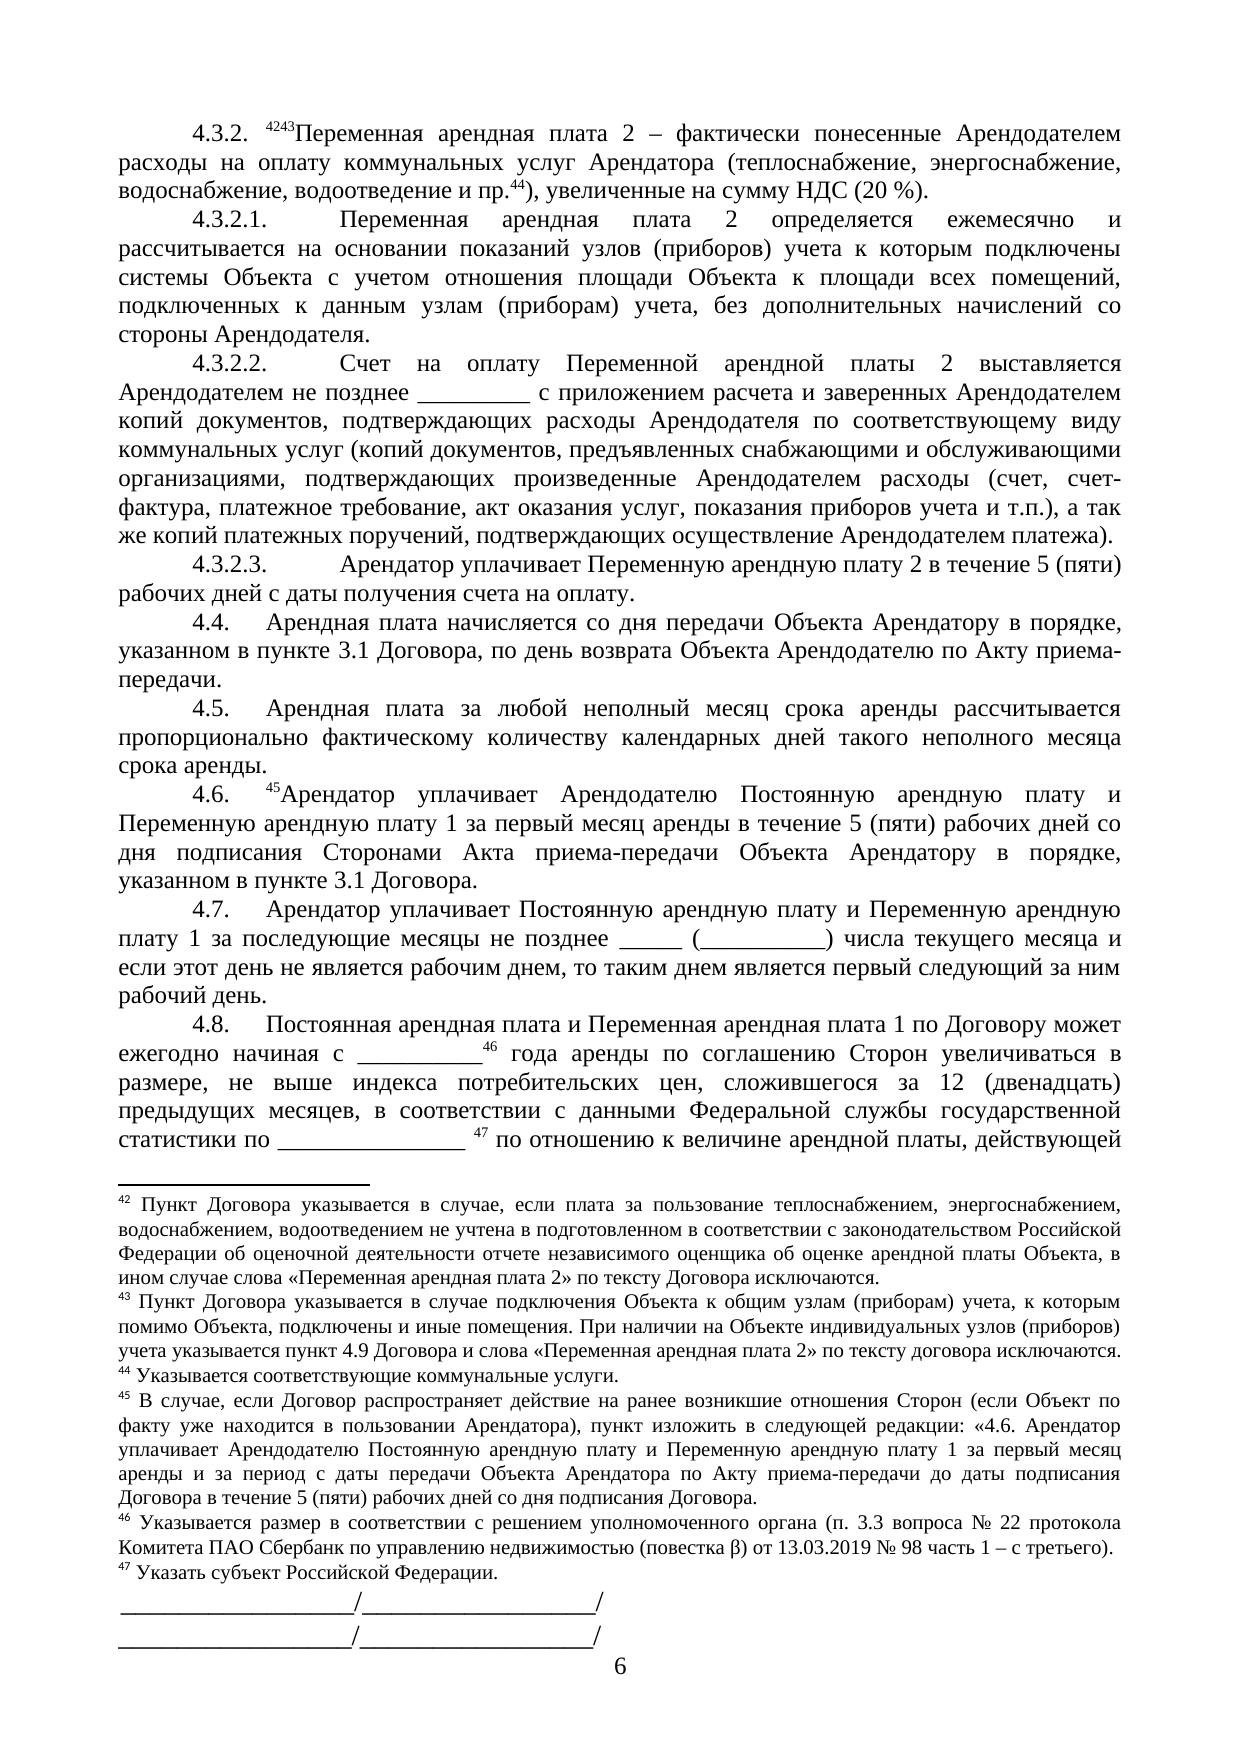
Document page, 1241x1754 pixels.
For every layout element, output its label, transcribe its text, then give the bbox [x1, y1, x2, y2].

list Арендатор уплачивает Переменную арендную плату 2 в течение 5 (пяти) рабочих дней с даты получения счета на оплату. [118, 549, 1122, 607]
list Арендатор уплачивает Постоянную арендную плату и Переменную арендную плату 1 за последующие месяцы не позднее _____ (__________) числа текущего месяца и если этот день не является рабочим днем, то таким днем является первый следующий за ним рабочий день. [118, 894, 1122, 1009]
list Арендная плата начисляется со дня передачи Объекта Арендатору в порядке, указанном в пункте 3.1 Договора, по день возврата Объекта Арендодателю по Акту приема-передачи. [118, 607, 1122, 693]
list Арендная плата за любой неполный месяц срока аренды рассчитывается пропорционально фактическому количеству календарных дней такого неполного месяца срока аренды. [118, 693, 1122, 779]
list Переменная арендная плата 2 определяется ежемесячно и рассчитывается на основании показаний узлов (приборов) учета к которым подключены системы Объекта с учетом отношения площади Объекта к площади всех помещений, подключенных к данным узлам (приборам) учета, без дополнительных начислений со стороны Арендодателя. [118, 204, 1122, 348]
list Переменная арендная плата 2 – фактически понесенные Арендодателем расходы на оплату коммунальных услуг Арендатора (теплоснабжение, энергоснабжение, водоснабжение, водоотведение и пр.), увеличенные на сумму НДС (20 %). [118, 118, 1122, 204]
list Счет на оплату Переменной арендной платы 2 выставляется Арендодателем не позднее _________ с приложением расчета и заверенных Арендодателем копий документов, подтверждающих расходы Арендодателя по соответствующему виду коммунальных услуг (копий документов, предъявленных снабжающими и обслуживающими организациями, подтверждающих произведенные Арендодателем расходы (счет, счет-фактура, платежное требование, акт оказания услуг, показания приборов учета и т.п.), а так же копий платежных поручений, подтверждающих осуществление Арендодателем платежа). [118, 348, 1122, 549]
list Постоянная арендная плата и Переменная арендная плата 1 по Договору может ежегодно начиная с __________ года аренды по соглашению Сторон увеличиваться в размере, не выше индекса потребительских цен, сложившегося за 12 (двенадцать) предыдущих месяцев, в соответствии с данными Федеральной службы государственной статистики по _______________ по отношению к величине арендной платы, действующей в последний месяц предшествующего года, но не более ____ % от величины арендной платы. [118, 1009, 1122, 1153]
list Арендатор уплачивает Арендодателю Постоянную арендную плату и Переменную арендную плату 1 за первый месяц аренды в течение 5 (пяти) рабочих дней со дня подписания Сторонами Акта приема-передачи Объекта Арендатору в порядке, указанном в пункте 3.1 Договора. [118, 779, 1122, 894]
